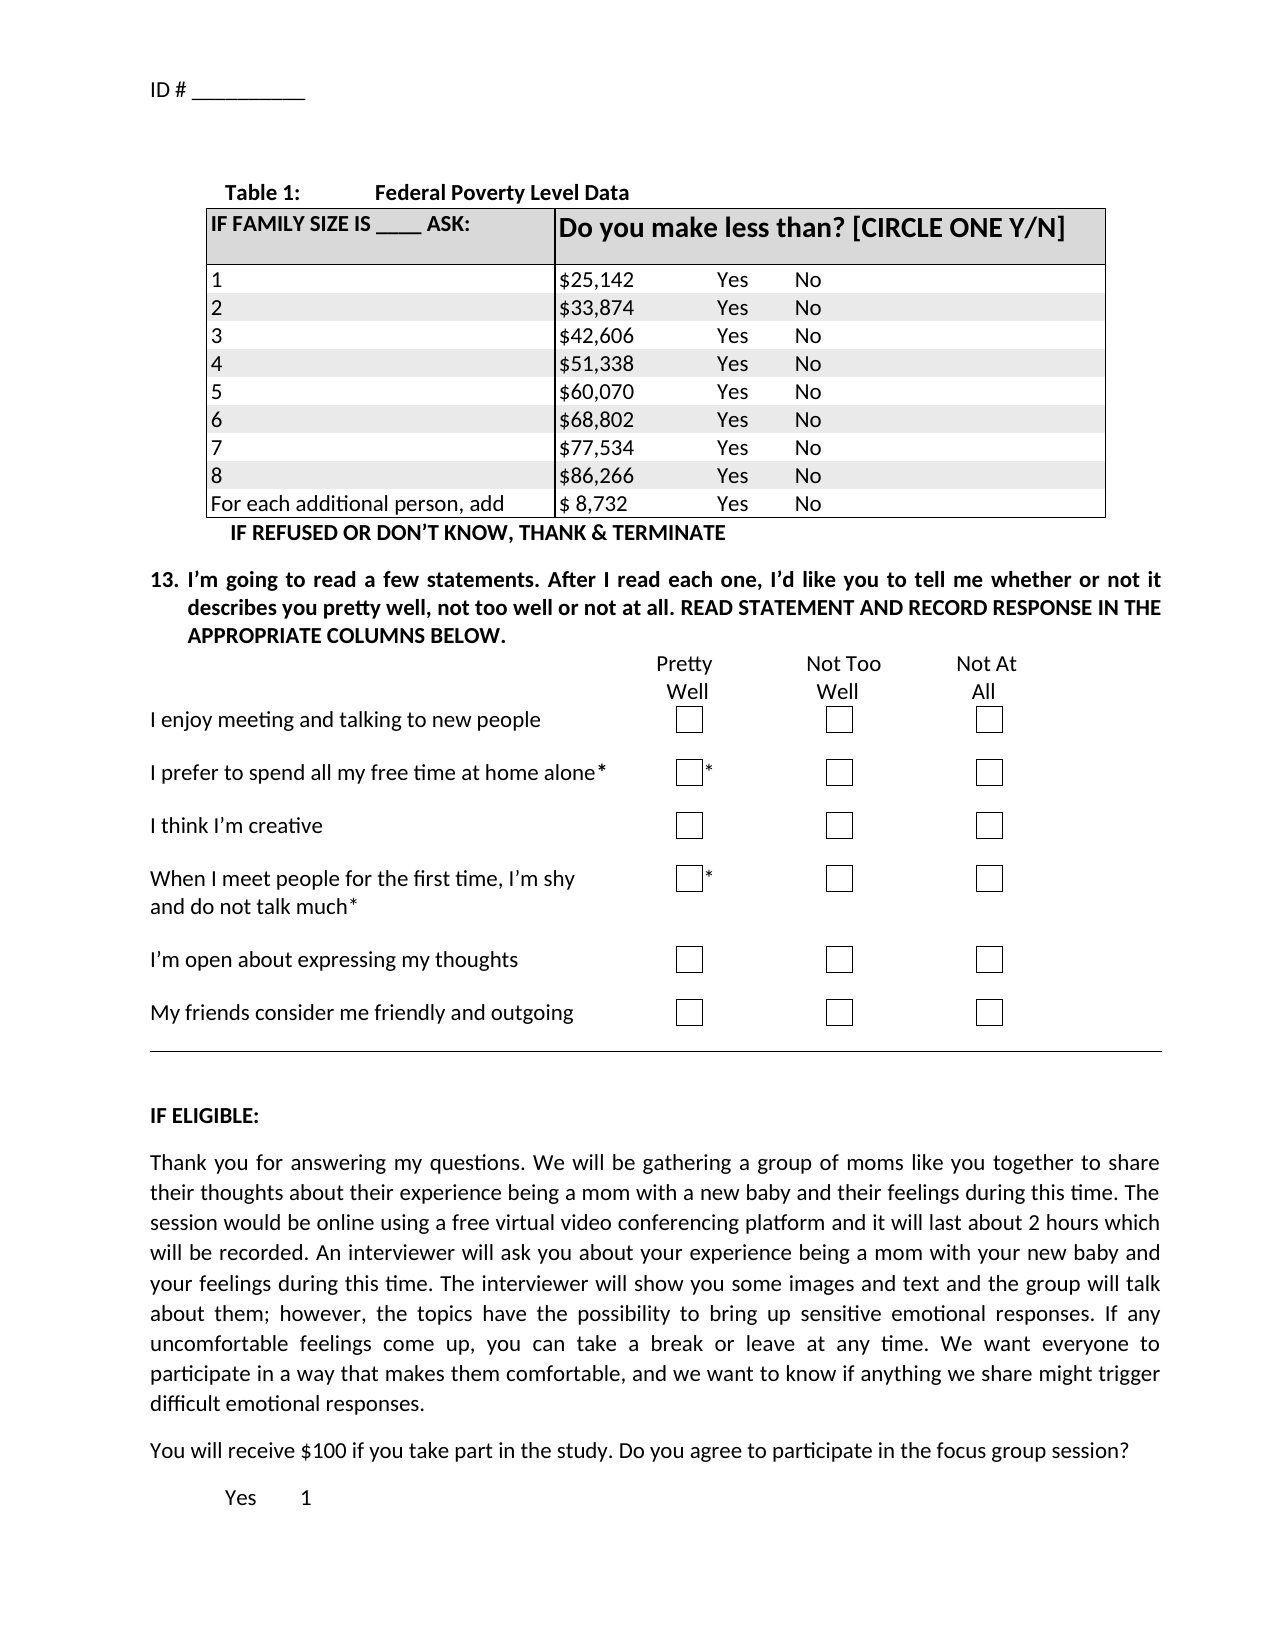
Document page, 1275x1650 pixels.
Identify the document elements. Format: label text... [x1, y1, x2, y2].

text I enjoy meeting and talking to new people [150, 705, 1162, 733]
table_cell $60,070 [556, 377, 713, 405]
table_cell Yes No [713, 405, 1105, 433]
text I prefer to spend all my free time at home alone* * [150, 758, 1162, 786]
table_cell Yes No [713, 321, 1105, 349]
text Pretty Not Too Not At [150, 649, 1162, 677]
table_cell 3 [207, 321, 554, 349]
text Well Well All [150, 677, 1162, 705]
table_cell Yes No [713, 489, 1105, 517]
text Yes 1 [150, 1483, 1162, 1511]
table_cell 6 [207, 405, 554, 433]
table_cell 1 [207, 265, 554, 293]
table_cell $25,142 [556, 265, 713, 293]
table_cell $68,802 [556, 405, 713, 433]
table_cell Yes No [713, 293, 1105, 321]
text I think I’m creative [150, 811, 1162, 839]
table_cell $51,338 [556, 349, 713, 377]
text My friends consider me friendly and outgoing [150, 998, 1162, 1026]
table_header Do you make less than? [CIRCLE ONE Y/N] [556, 209, 1105, 264]
text IF ELIGIBLE: [150, 1098, 1162, 1129]
table_cell Yes No [713, 377, 1105, 405]
text I’m open about expressing my thoughts [150, 945, 1162, 973]
table_cell $33,874 [556, 293, 713, 321]
text Thank you for answering my questions. We will be gathering a group of moms like you together to share their thoughts about their experience being a mom with a new baby and their feelings during this time. The session would be online using a free virtual video conferencing platform and it will last about 2 hours which will be recorded. An interviewer will ask you about your experience being a mom with your new baby and your feelings during this time. The interviewer will show you some images and text and the group will talk about them; however, the topics have the possibility to bring up sensitive emotional responses. If any uncomfortable feelings come up, you can take a break or leave at any time. We want everyone to participate in a way that makes them comfortable, and we want to know if anything we share might trigger difficult emotional responses. [150, 1148, 1162, 1418]
list I’m going to read a few statements. After I read each one, I’d like you to tell me whether or not it describes you pretty well, not too well or not at all. READ STATEMENT AND RECORD RESPONSE IN THE APPROPRIATE COLUMNS BELOW. [150, 565, 1162, 649]
text and do not talk much* [150, 892, 1162, 920]
table_cell 4 [207, 349, 554, 377]
table_cell Yes No [713, 433, 1105, 461]
text When I meet people for the first time, I’m shy * [150, 864, 1162, 892]
table_cell $ 8,732 [556, 489, 713, 517]
table_cell For each additional person, add [207, 489, 554, 517]
text You will receive $100 if you take part in the study. Do you agree to participate in the focus group session? [150, 1436, 1162, 1464]
table_cell Yes No [713, 349, 1105, 377]
text Table 1: Federal Poverty Level Data [150, 178, 1162, 206]
table_cell $86,266 [556, 461, 713, 489]
table_cell 2 [207, 293, 554, 321]
table_cell 8 [207, 461, 554, 489]
table_cell 5 [207, 377, 554, 405]
table_cell Yes No [713, 265, 1105, 293]
table_cell 7 [207, 433, 554, 461]
table_cell $77,534 [556, 433, 713, 461]
text IF REFUSED OR DON’T KNOW, THANK & TERMINATE [150, 518, 1162, 546]
table_header IF FAMILY SIZE IS ____ ASK: [207, 209, 554, 264]
table_cell Yes No [713, 461, 1105, 489]
table_cell $42,606 [556, 321, 713, 349]
